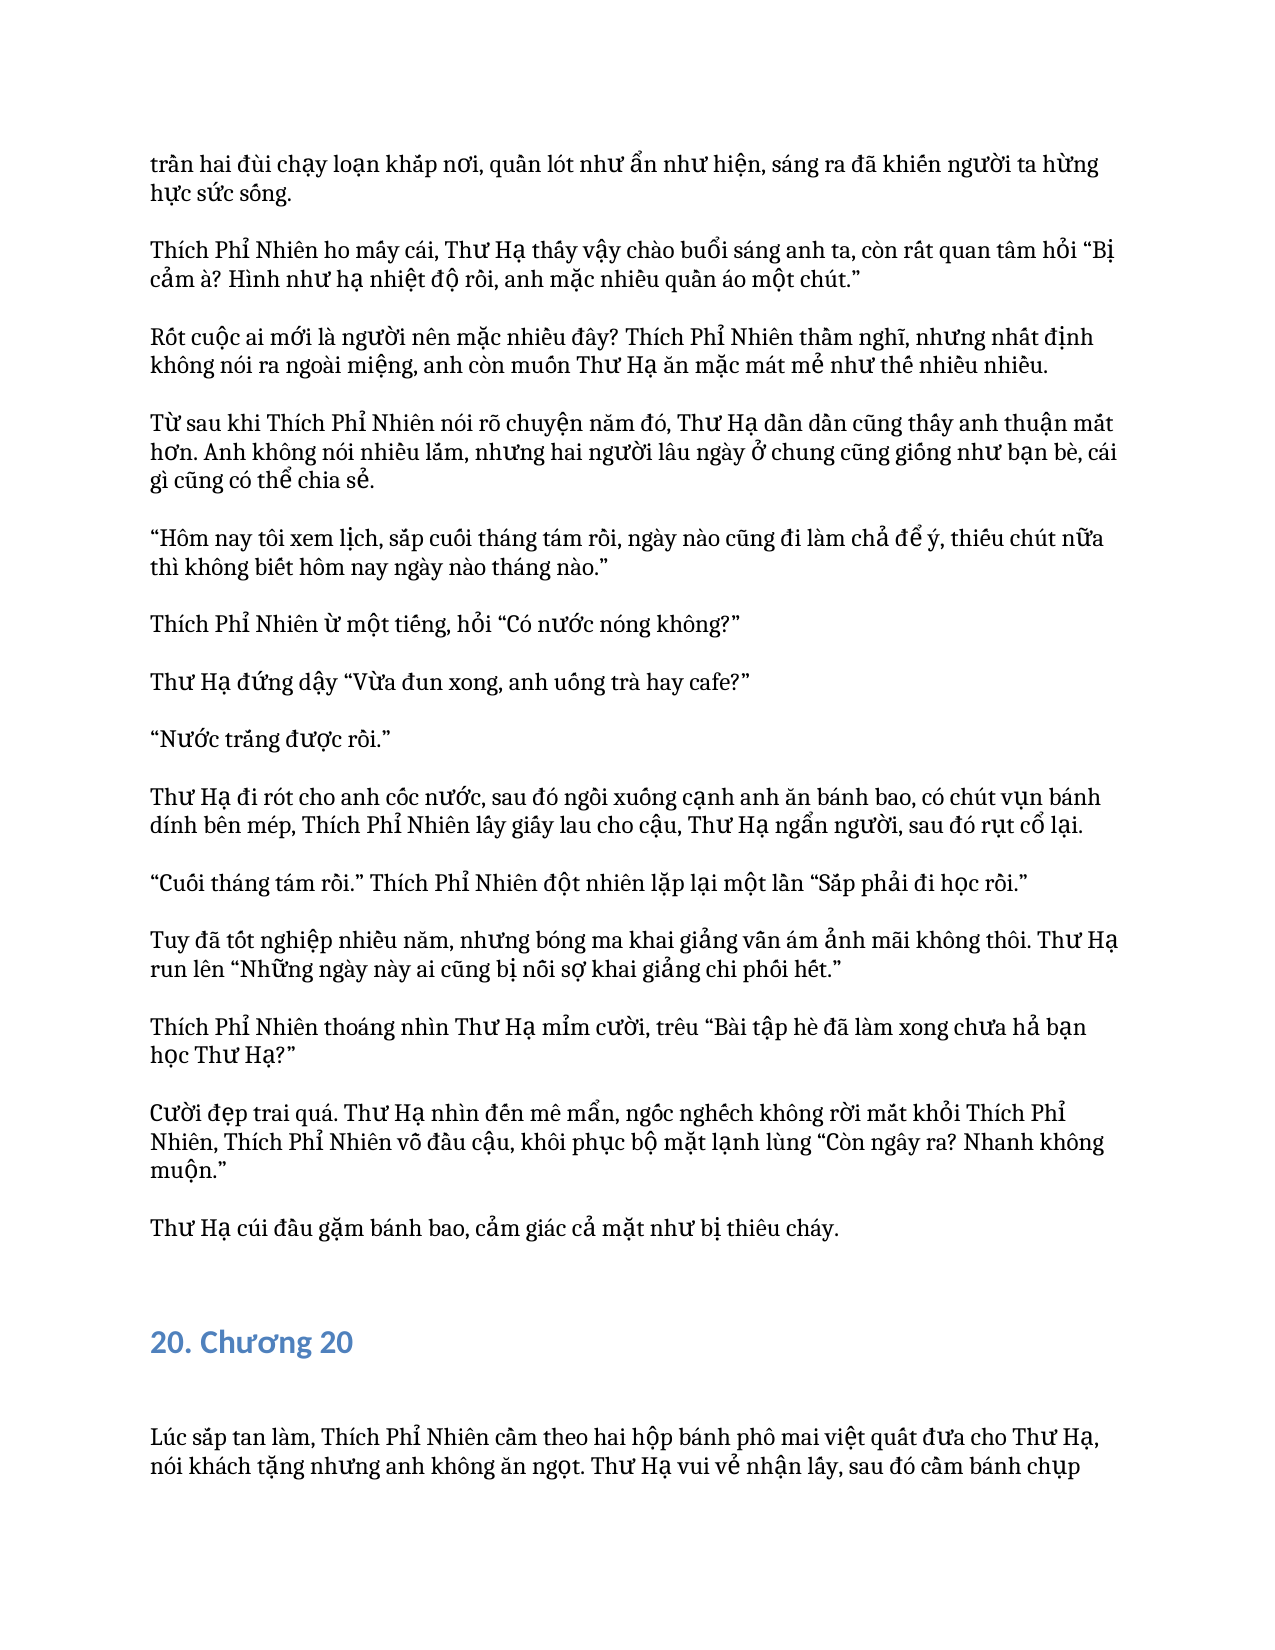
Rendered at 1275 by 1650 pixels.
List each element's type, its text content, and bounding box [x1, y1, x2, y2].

subtitle 20. Chương 20 [150, 1321, 1125, 1362]
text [150, 150, 1125, 1300]
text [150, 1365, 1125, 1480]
